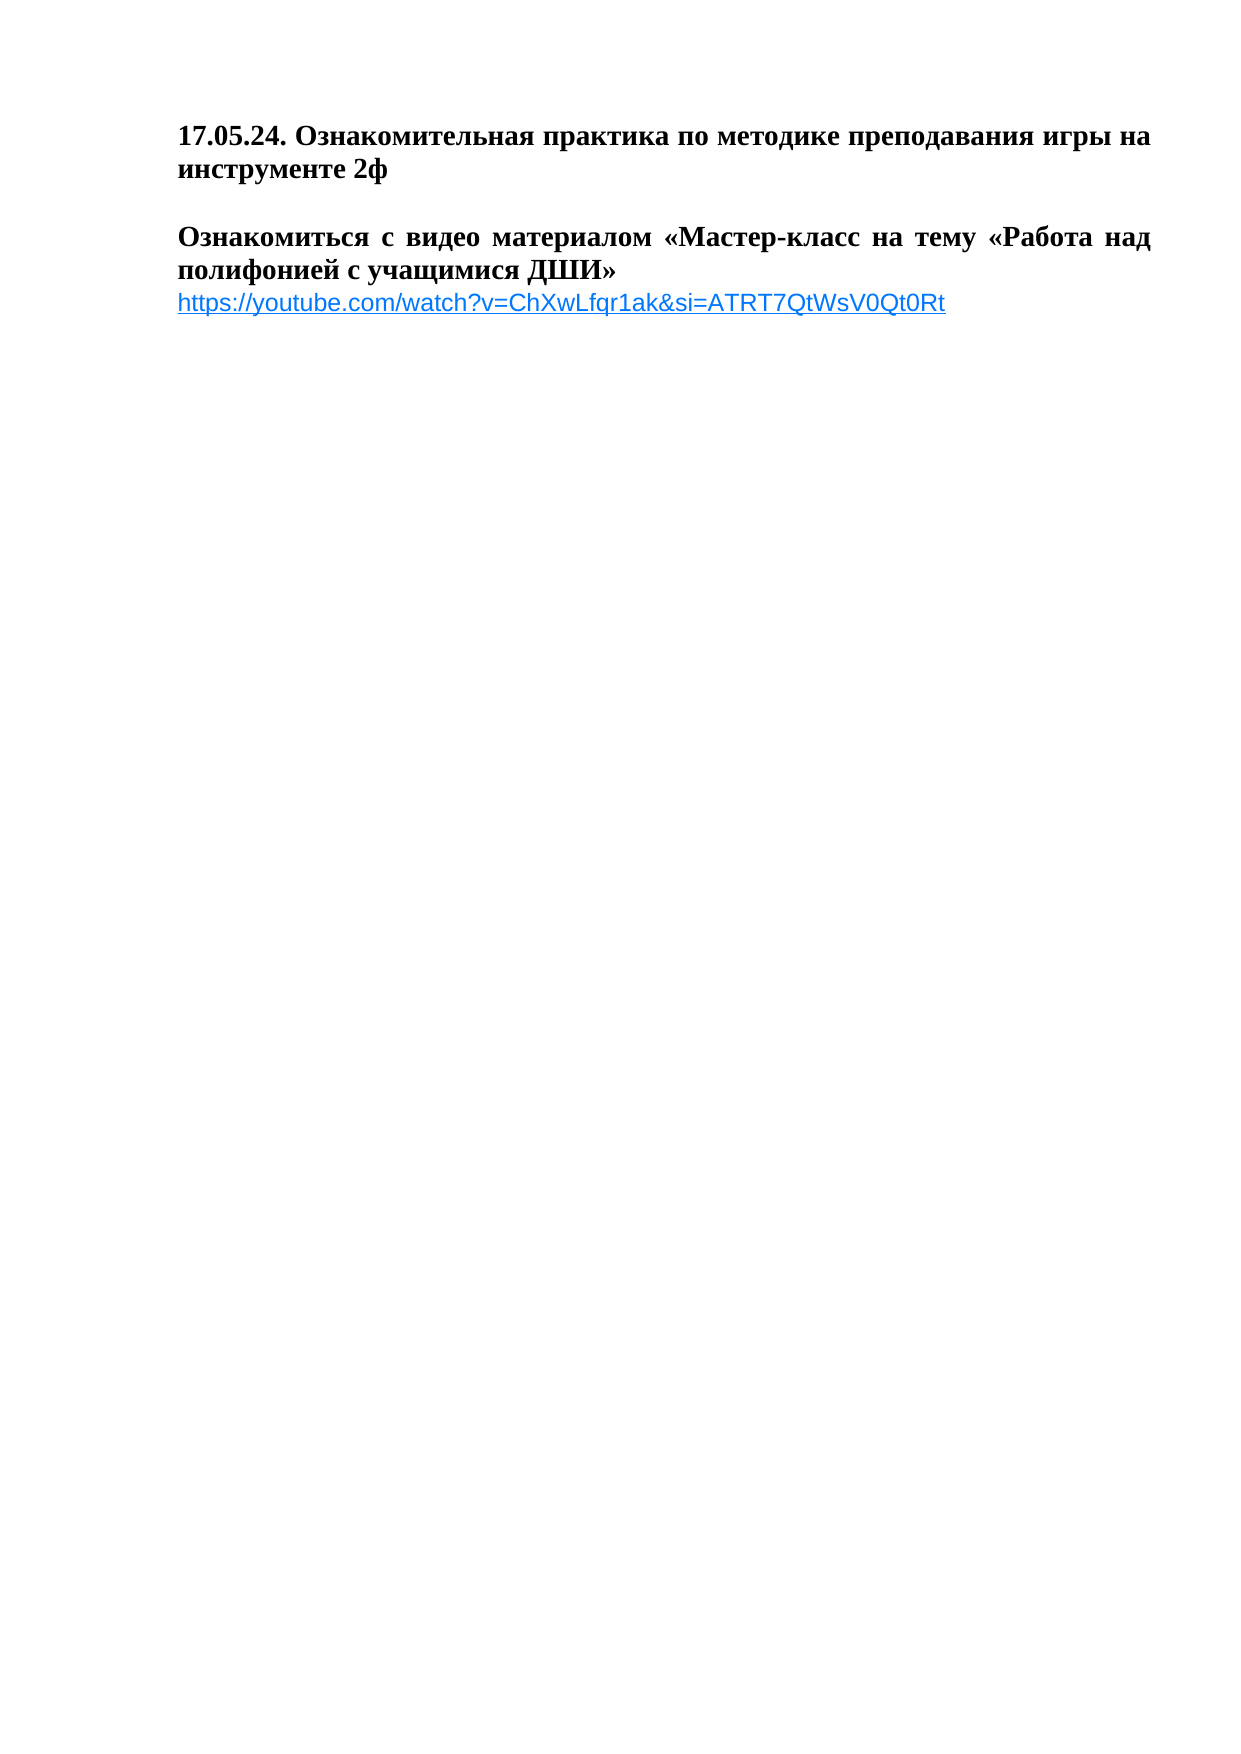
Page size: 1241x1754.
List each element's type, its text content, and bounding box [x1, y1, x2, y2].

text Ознакомиться с видео материалом «Мастер-класс на тему «Работа над полифонией с учащимися ДШИ» [177, 219, 1152, 286]
text 17.05.24. Ознакомительная практика по методике преподавания игры на инструменте 2ф [177, 118, 1152, 185]
text https://youtube.com/watch?v=ChXwLfqr1ak&si=ATRT7QtWsV0Qt0Rt [177, 286, 1152, 316]
